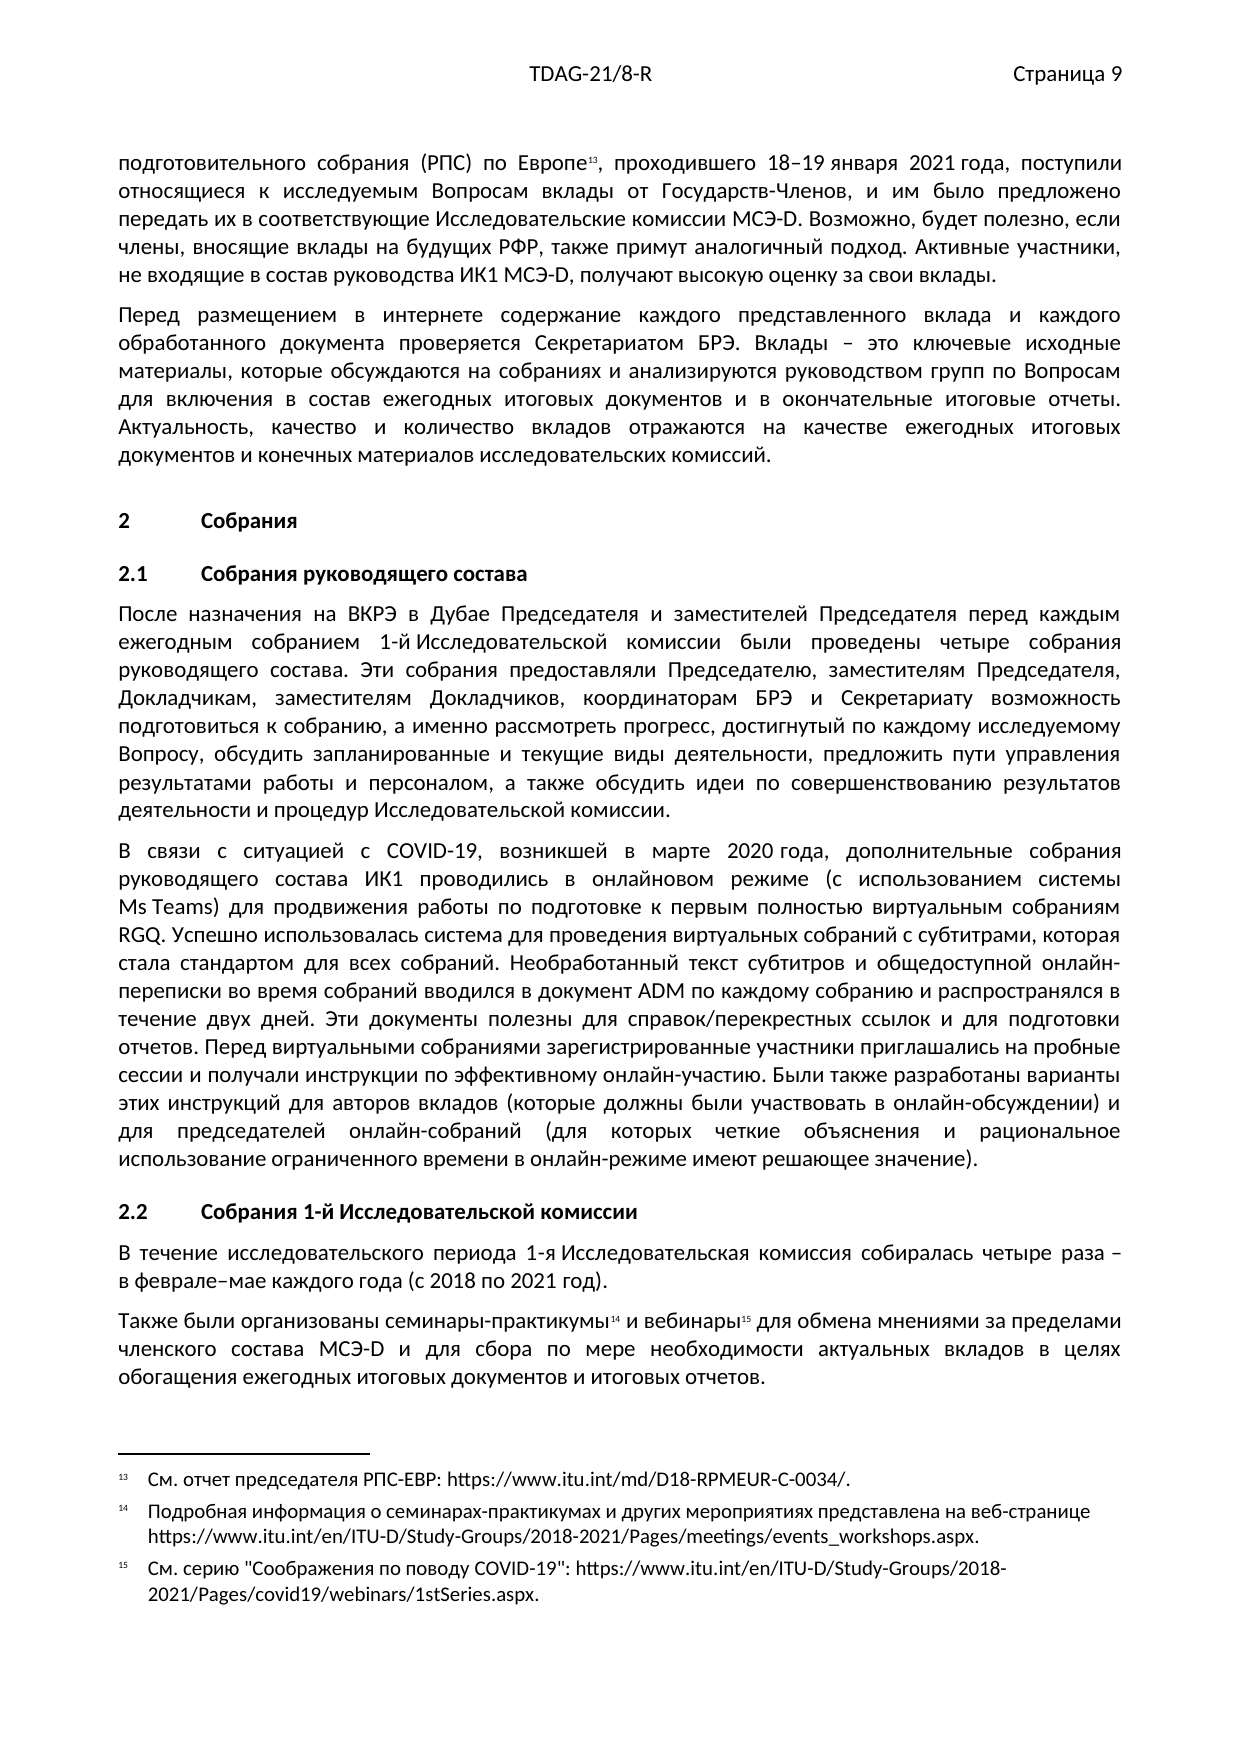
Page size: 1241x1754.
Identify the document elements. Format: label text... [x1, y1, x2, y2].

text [118, 148, 1122, 288]
text Перед размещением в интернете содержание каждого представленного вклада и каждого обработанного документа проверяется Секретариатом БРЭ. Вклады – это ключевые исходные материалы, которые обсуждаются на собраниях и анализируются руководством групп по Вопросам для включения в состав ежегодных итоговых документов и в окончательные итоговые отчеты. Актуальность, качество и количество вкладов отражаются на качестве ежегодных итоговых документов и конечных материалов исследовательских комиссий. [118, 300, 1122, 468]
text В течение исследовательского периода 1-я Исследовательская комиссия собиралась четыре раза – в феврале–мае каждого года (с 2018 по 2021 год). [118, 1238, 1122, 1294]
subtitle 2.2 Собрания 1-й Исследовательской комиссии [118, 1197, 1122, 1225]
text В связи с ситуацией с COVID-19, возникшей в марте 2020 года, дополнительные собрания руководящего состава ИК1 проводились в онлайновом режиме (с использованием системы Ms Teams) для продвижения работы по подготовке к первым полностью виртуальным собраниям RGQ. Успешно использовалась система для проведения виртуальных собраний с субтитрами, которая стала стандартом для всех собраний. Необработанный текст субтитров и общедоступной онлайн-переписки во время собраний вводился в документ ADM по каждому собранию и распространялся в течение двух дней. Эти документы полезны для справок/перекрестных ссылок и для подготовки отчетов. Перед виртуальными собраниями зарегистрированные участники приглашались на пробные сессии и получали инструкции по эффективному онлайн-участию. Были также разработаны варианты этих инструкций для авторов вкладов (которые должны были участвовать в онлайн-обсуждении) и для председателей онлайн-собраний (для которых четкие объяснения и рациональное использование ограниченного времени в онлайн-режиме имеют решающее значение). [118, 836, 1122, 1172]
subtitle 2 Собрания [118, 506, 1122, 534]
subtitle 2.1 Собрания руководящего состава [118, 559, 1122, 587]
text Также были организованы семинары-практикумы и вебинары для обмена мнениями за пределами членского состава МСЭ-D и для сбора по мере необходимости актуальных вкладов в целях обогащения ежегодных итоговых документов и итоговых отчетов. [118, 1306, 1122, 1391]
text После назначения на ВКРЭ в Дубае Председателя и заместителей Председателя перед каждым ежегодным собранием 1-й Исследовательской комиссии были проведены четыре собрания руководящего состава. Эти собрания предоставляли Председателю, заместителям Председателя, Докладчикам, заместителям Докладчиков, координаторам БРЭ и Секретариату возможность подготовиться к собранию, а именно рассмотреть прогресс, достигнутый по каждому исследуемому Вопросу, обсудить запланированные и текущие виды деятельности, предложить пути управления результатами работы и персоналом, а также обсудить идеи по совершенствованию результатов деятельности и процедур Исследовательской комиссии. [118, 599, 1122, 824]
